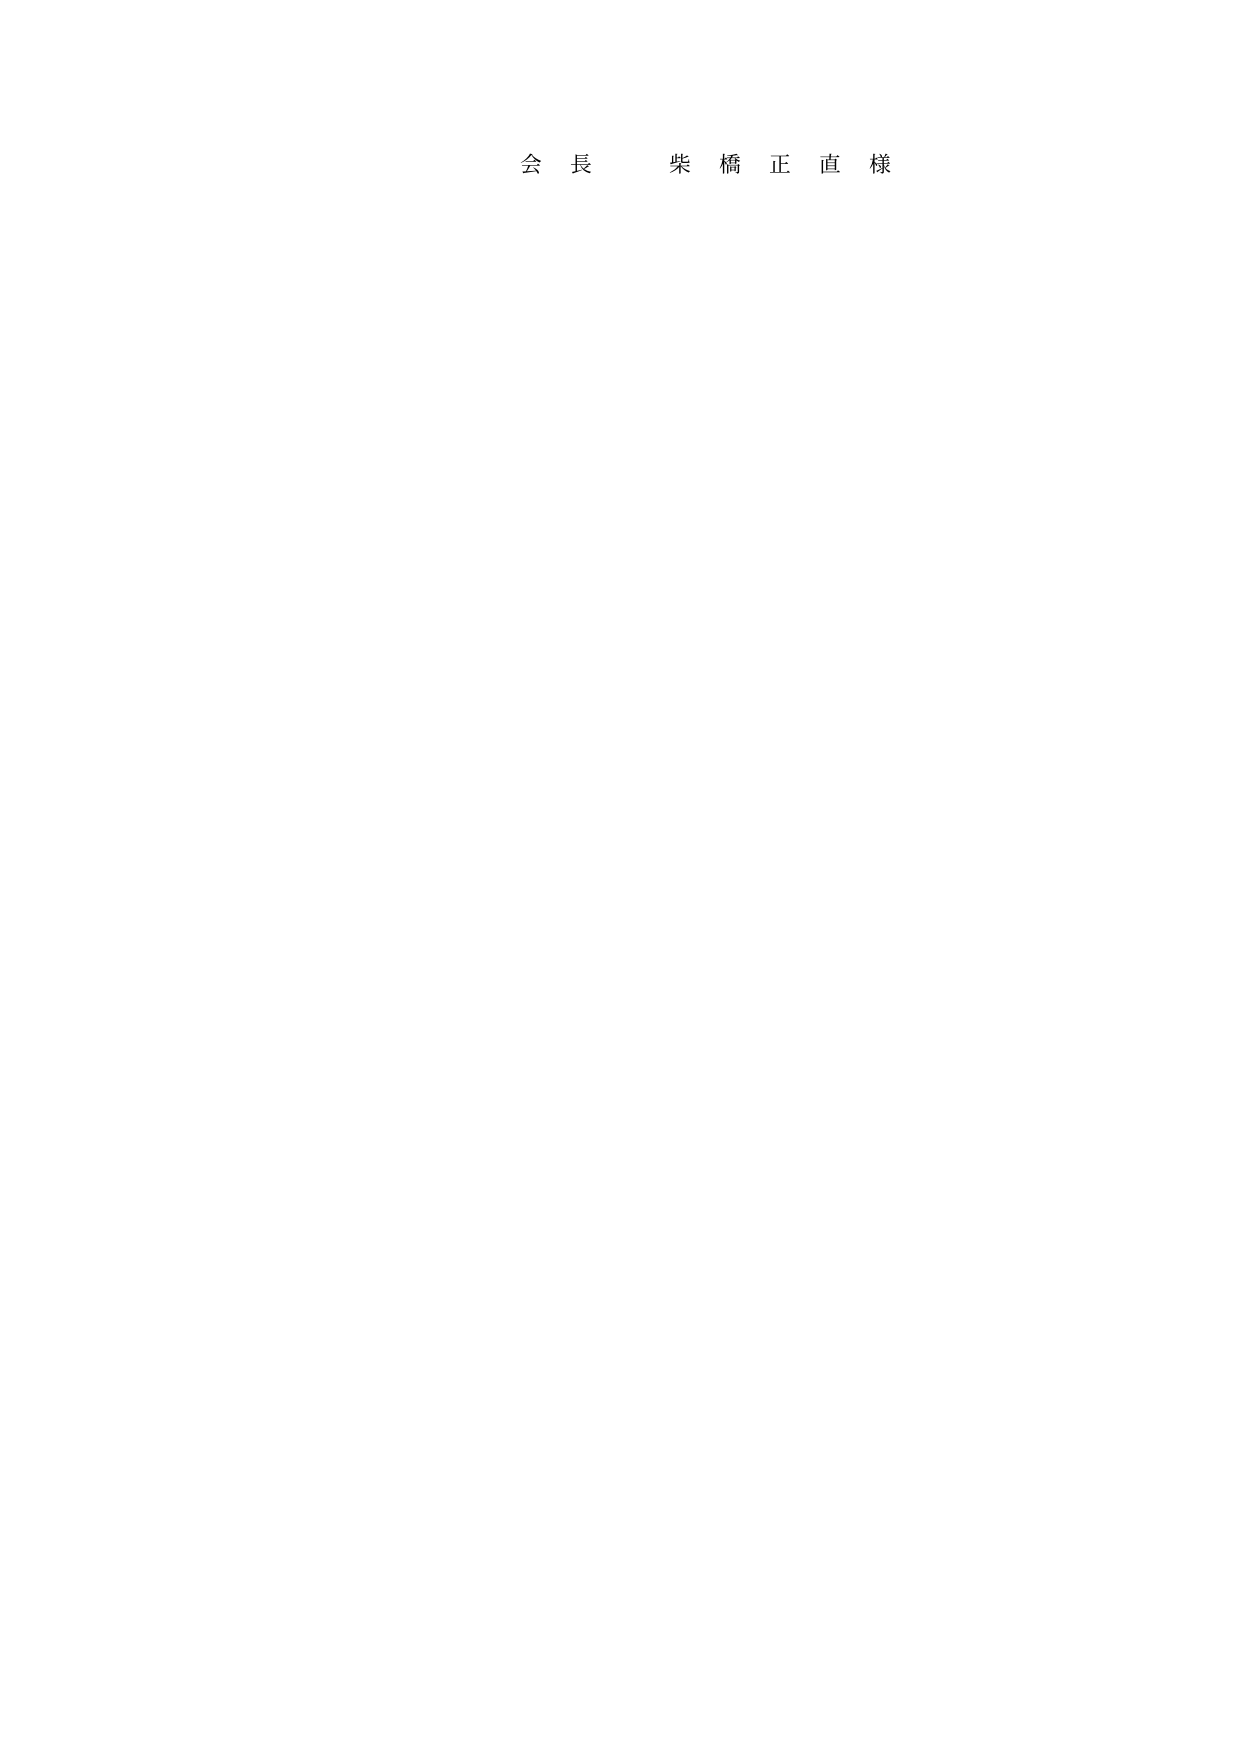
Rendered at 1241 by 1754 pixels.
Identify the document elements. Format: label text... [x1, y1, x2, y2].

text 会 長 柴 橋 正 直 様 [95, 142, 1145, 185]
